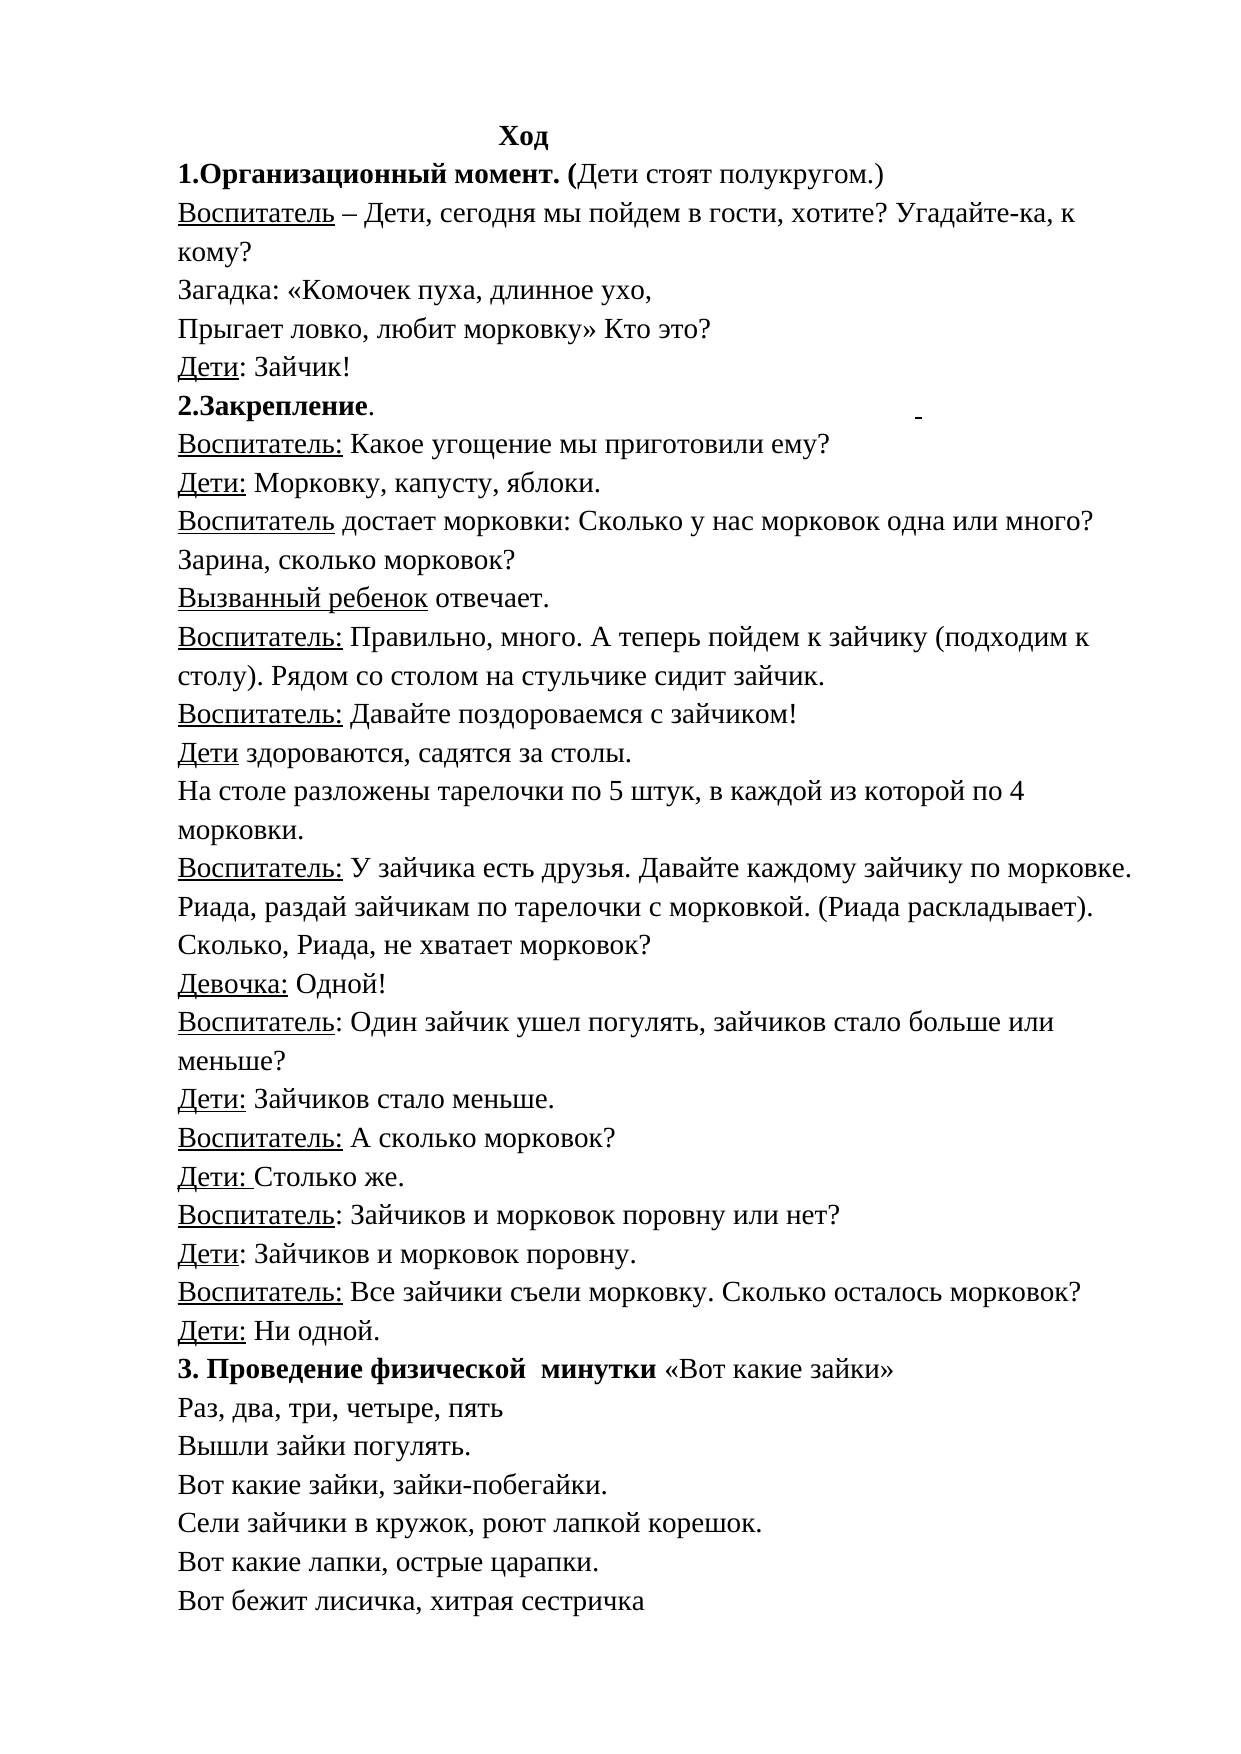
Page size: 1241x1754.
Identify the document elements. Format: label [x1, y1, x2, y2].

text [177, 118, 1152, 1616]
